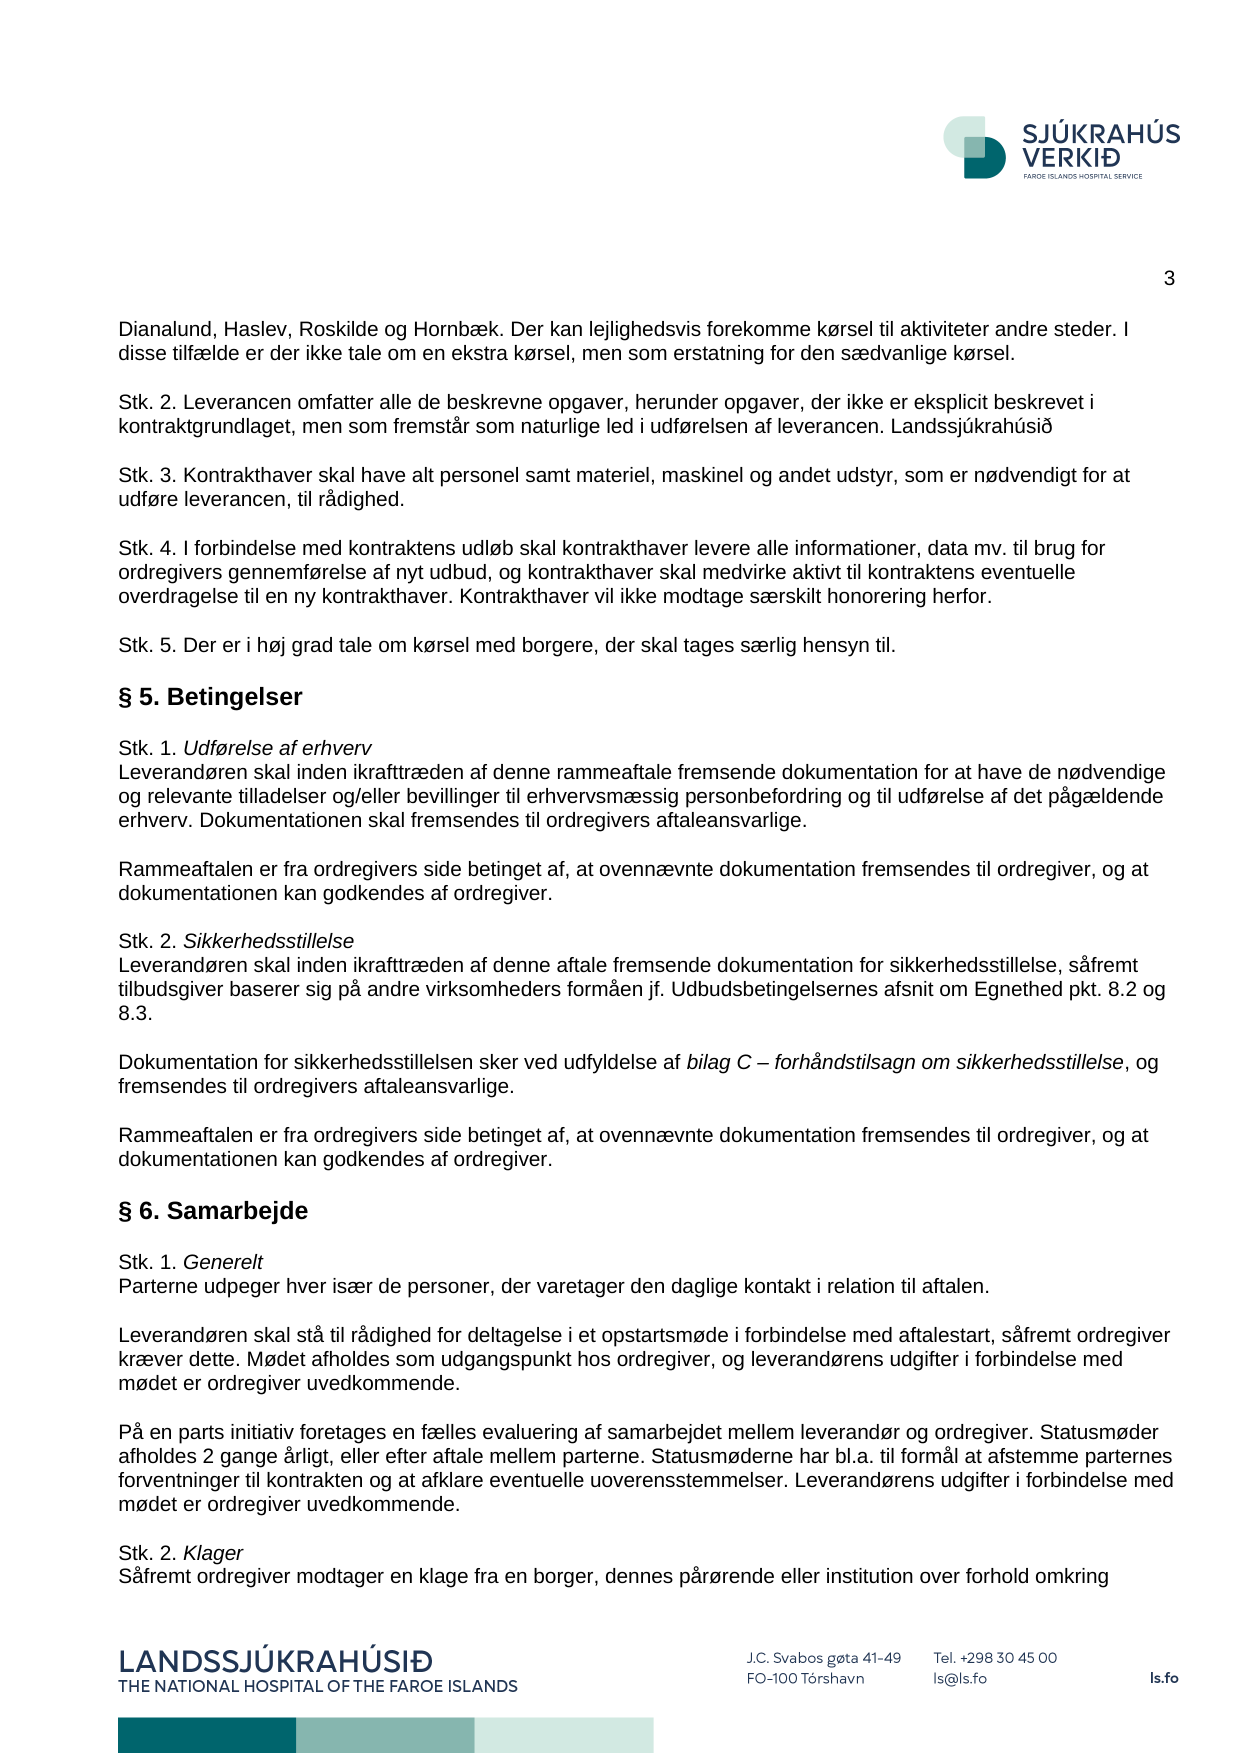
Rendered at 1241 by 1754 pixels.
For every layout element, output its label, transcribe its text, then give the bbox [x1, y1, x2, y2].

subtitle § 6. Samarbejde [118, 1196, 1175, 1225]
text På en parts initiativ foretages en fælles evaluering af samarbejdet mellem leverandør og ordregiver. Statusmøder afholdes 2 gange årligt, eller efter aftale mellem parterne. Statusmøderne har bl.a. til formål at afstemme parternes forventninger til kontrakten og at afklare eventuelle uoverensstemmelser. Leverandørens udgifter i forbindelse med mødet er ordregiver uvedkommende. [118, 1419, 1175, 1515]
text Rammeaftalen er fra ordregivers side betinget af, at ovennævnte dokumentation fremsendes til ordregiver, og at dokumentationen kan godkendes af ordregiver. [118, 1123, 1175, 1171]
text Dokumentation for sikkerhedsstillelsen sker ved udfyldelse af bilag C – forhåndstilsagn om sikkerhedsstillelse, og fremsendes til ordregivers aftaleansvarlige. [118, 1050, 1175, 1098]
text Stk. 2. Sikkerhedsstillelse Leverandøren skal inden ikrafttræden af denne aftale fremsende dokumentation for sikkerhedsstillelse, såfremt tilbudsgiver baserer sig på andre virksomheders formåen jf. Udbudsbetingelsernes afsnit om Egnethed pkt. 8.2 og 8.3. [118, 929, 1175, 1025]
text Stk. 1. Udførelse af erhverv Leverandøren skal inden ikrafttræden af denne rammeaftale fremsende dokumentation for at have de nødvendige og relevante tilladelser og/eller bevillinger til erhvervsmæssig personbefordring og til udførelse af det pågældende erhverv. Dokumentationen skal fremsendes til ordregivers aftaleansvarlige. [118, 736, 1175, 831]
text Stk. 5. Der er i høj grad tale om kørsel med borgere, der skal tages særlig hensyn til. [118, 633, 1175, 657]
text Stk. 2. Leverancen omfatter alle de beskrevne opgaver, herunder opgaver, der ikke er eksplicit beskrevet i kontraktgrundlaget, men som fremstår som naturlige led i udførelsen af leverancen. Landssjúkrahúsið [118, 390, 1175, 438]
picture [0, 0, 1241, 1753]
text Stk. 1. Generelt Parterne udpeger hver især de personer, der varetager den daglige kontakt i relation til aftalen. [118, 1250, 1175, 1298]
subtitle § 5. Betingelser [118, 682, 1175, 711]
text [118, 317, 1175, 365]
text Stk. 3. Kontrakthaver skal have alt personel samt materiel, maskinel og andet udstyr, som er nødvendigt for at udføre leverancen, til rådighed. [118, 463, 1175, 511]
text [118, 1540, 1175, 1588]
text Rammeaftalen er fra ordregivers side betinget af, at ovennævnte dokumentation fremsendes til ordregiver, og at dokumentationen kan godkendes af ordregiver. [118, 856, 1175, 904]
text Leverandøren skal stå til rådighed for deltagelse i et opstartsmøde i forbindelse med aftalestart, såfremt ordregiver kræver dette. Mødet afholdes som udgangspunkt hos ordregiver, og leverandørens udgifter i forbindelse med mødet er ordregiver uvedkommende. [118, 1323, 1175, 1394]
text Stk. 4. I forbindelse med kontraktens udløb skal kontrakthaver levere alle informationer, data mv. til brug for ordregivers gennemførelse af nyt udbud, og kontrakthaver skal medvirke aktivt til kontraktens eventuelle overdragelse til en ny kontrakthaver. Kontrakthaver vil ikke modtage særskilt honorering herfor. [118, 536, 1175, 608]
